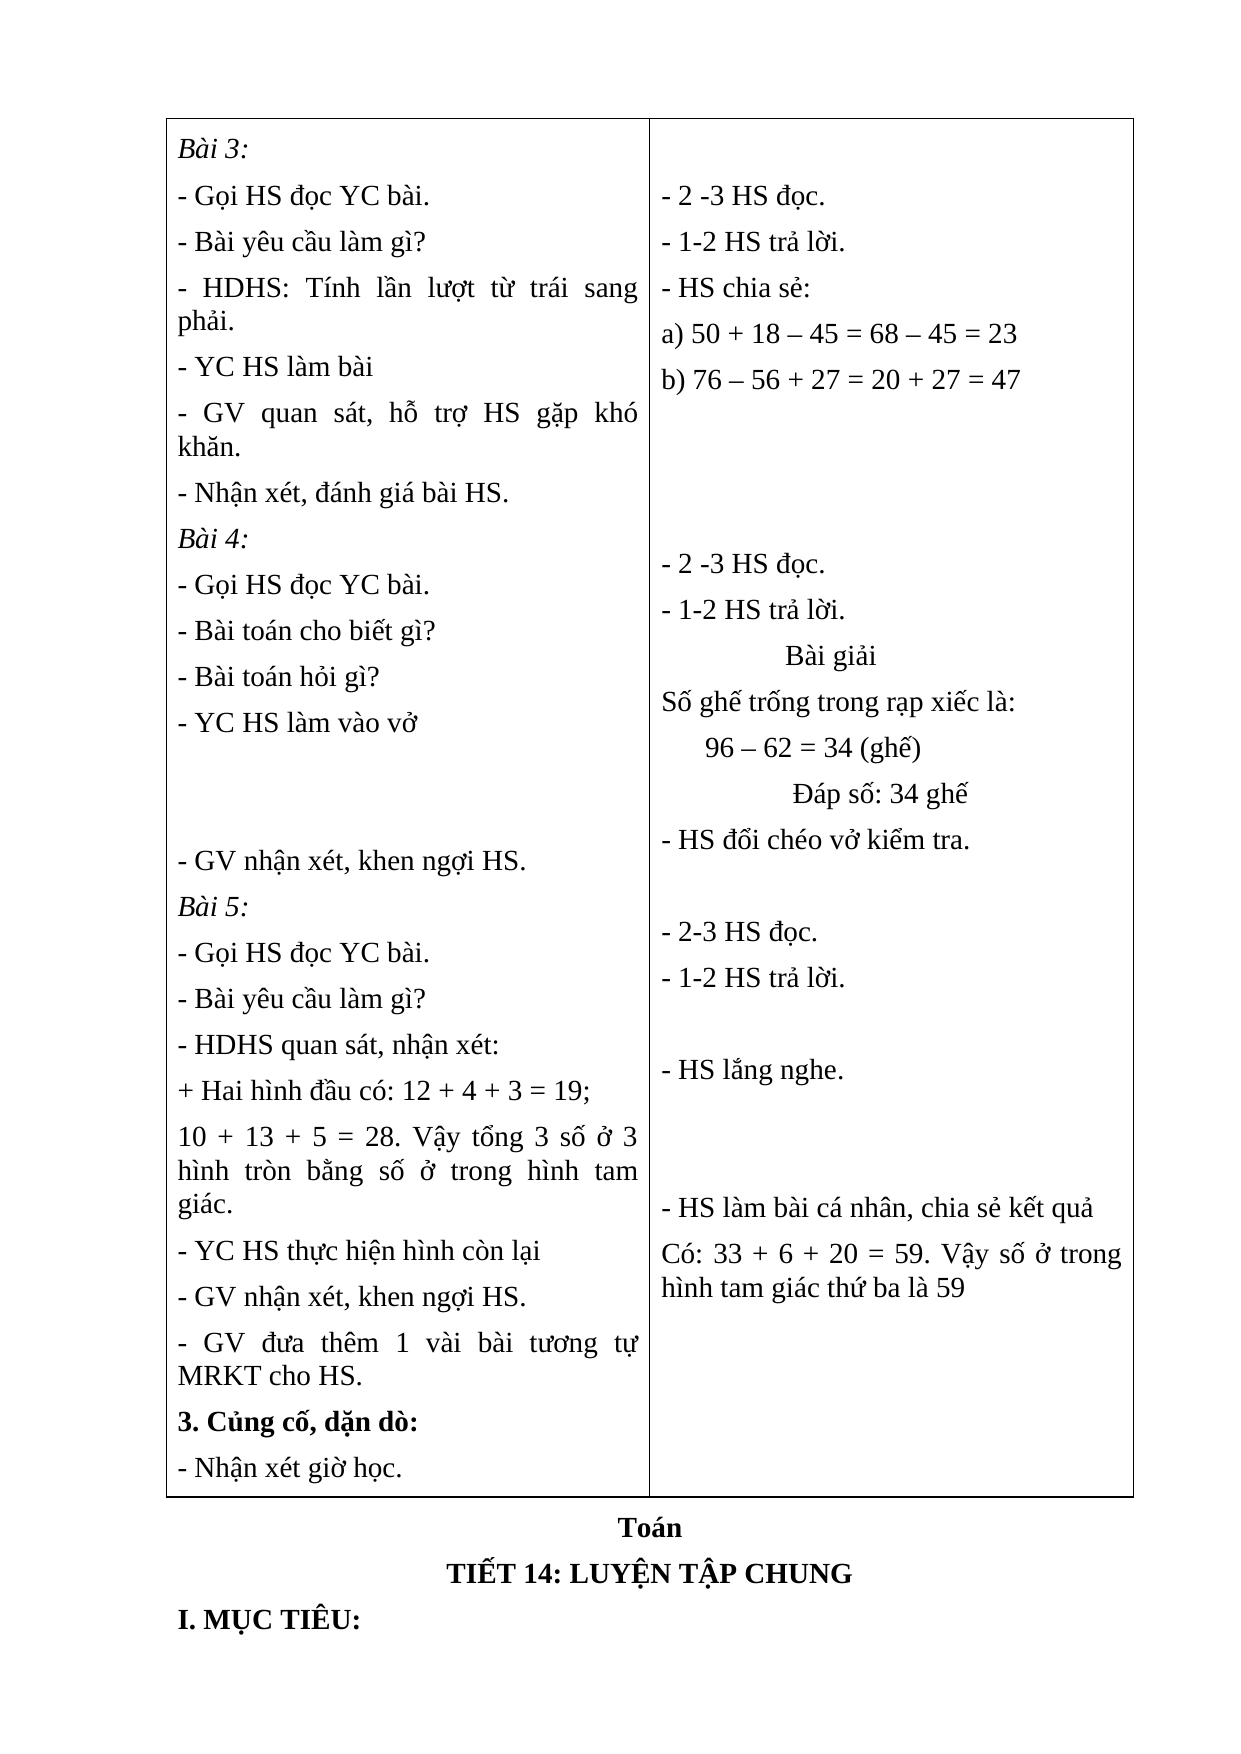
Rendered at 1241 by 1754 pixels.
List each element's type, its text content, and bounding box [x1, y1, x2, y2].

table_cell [650, 119, 1133, 1496]
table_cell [167, 119, 649, 1496]
text I. MỤC TIÊU: [177, 1602, 1122, 1636]
text Toán [177, 1510, 1122, 1543]
text TIẾT 14: LUYỆN TẬP CHUNG [177, 1556, 1122, 1589]
